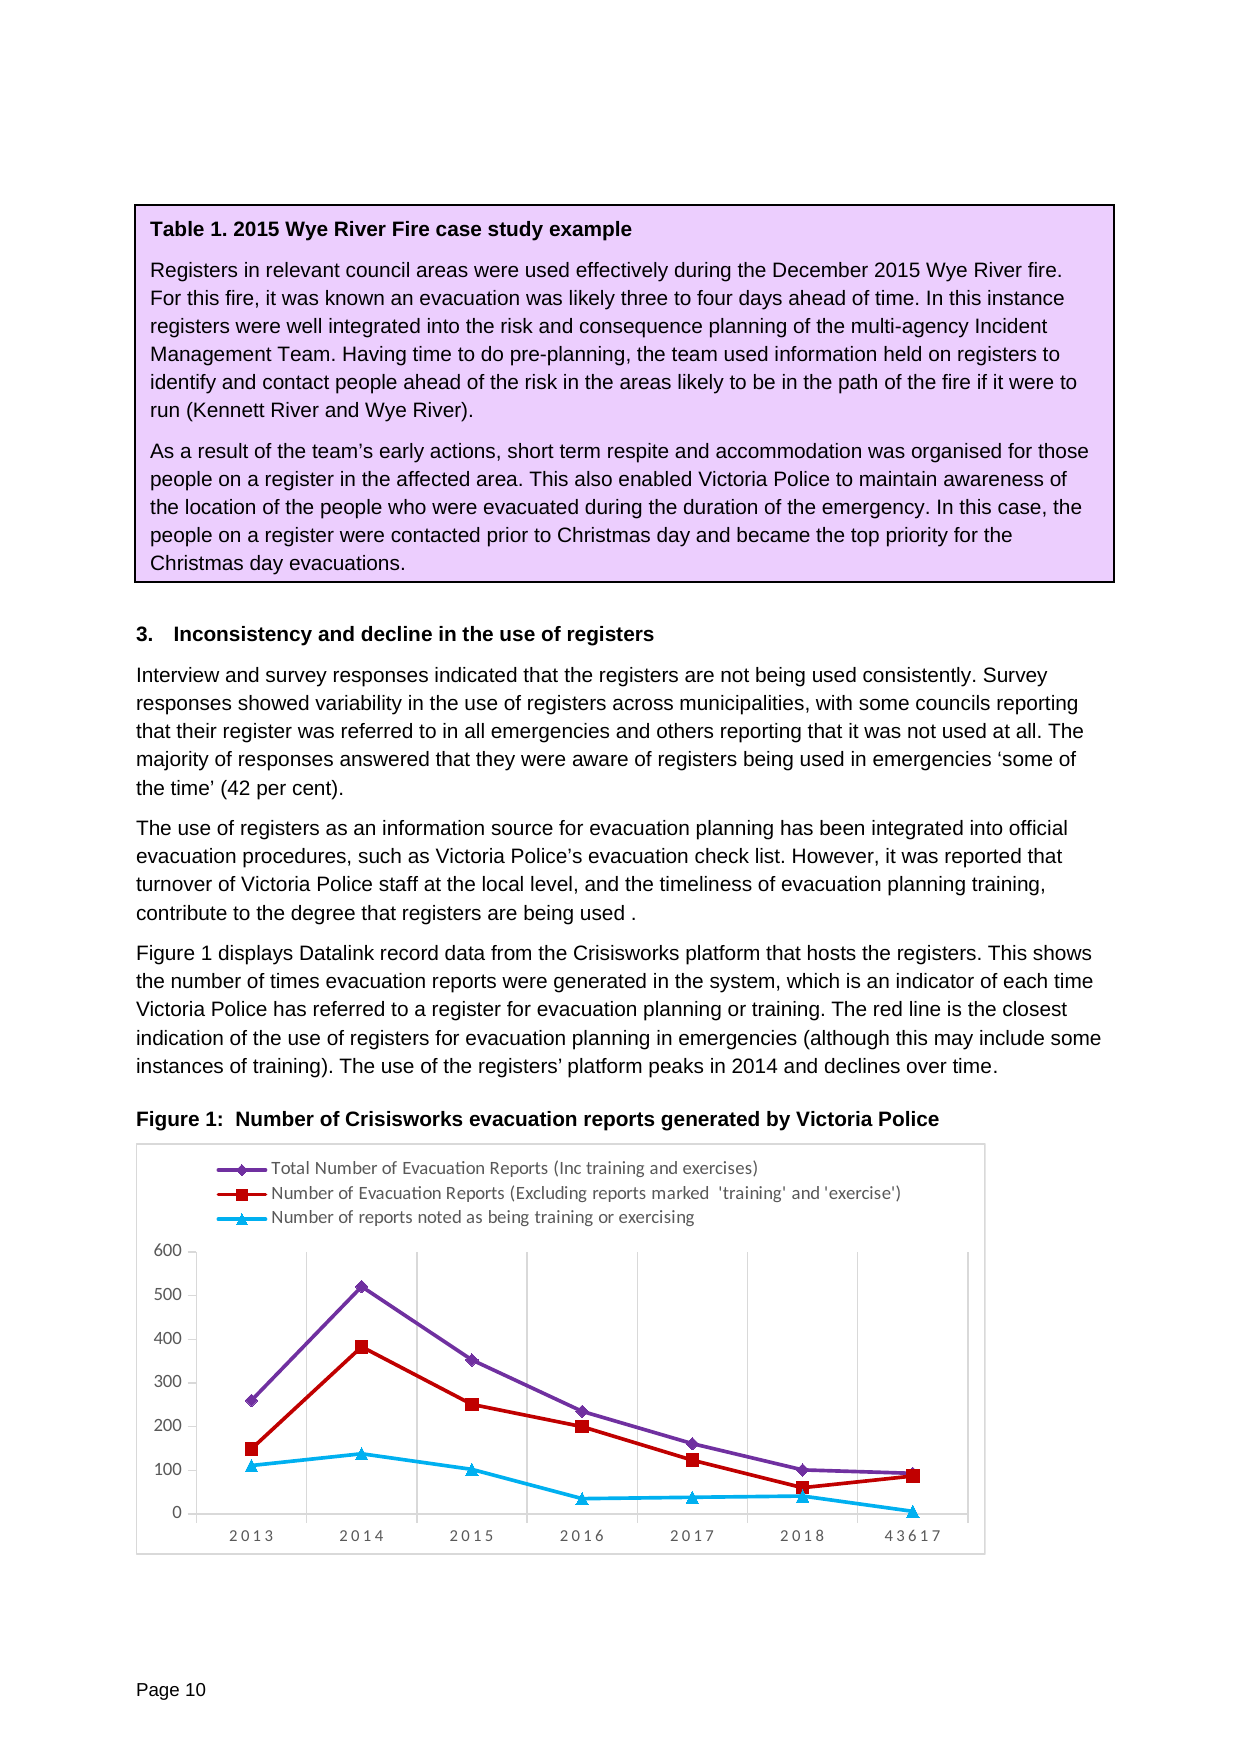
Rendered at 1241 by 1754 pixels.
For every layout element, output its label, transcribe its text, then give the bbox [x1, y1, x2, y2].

text Figure 1 displays Datalink record data from the Crisisworks platform that hosts the registers. This shows the number of times evacuation reports were generated in the system, which is an indicator of each time Victoria Police has referred to a register for evacuation planning or training. The red line is the closest indication of the use of registers for evacuation planning in emergencies (although this may include some instances of training). The use of the registers’ platform peaks in 2014 and declines over time. [136, 937, 1104, 1077]
text The use of registers as an information source for evacuation planning has been integrated into official evacuation procedures, such as Victoria Police’s evacuation check list. However, it was reported that turnover of Victoria Police staff at the local level, and the timeliness of evacuation planning training, contribute to the degree that registers are being used . [136, 812, 1109, 924]
list Inconsistency and decline in the use of registers [136, 618, 1109, 646]
text Interview and survey responses indicated that the registers are not being used consistently. Survey responses showed variability in the use of registers across municipalities, with some councils reporting that their register was referred to in all emergencies and others reporting that it was not used at all. The majority of responses answered that they were aware of registers being used in emergencies ‘some of the time’ (42 per cent). [136, 659, 1109, 799]
text Figure 1: Number of Crisisworks evacuation reports generated by Victoria Police [136, 1102, 1104, 1131]
